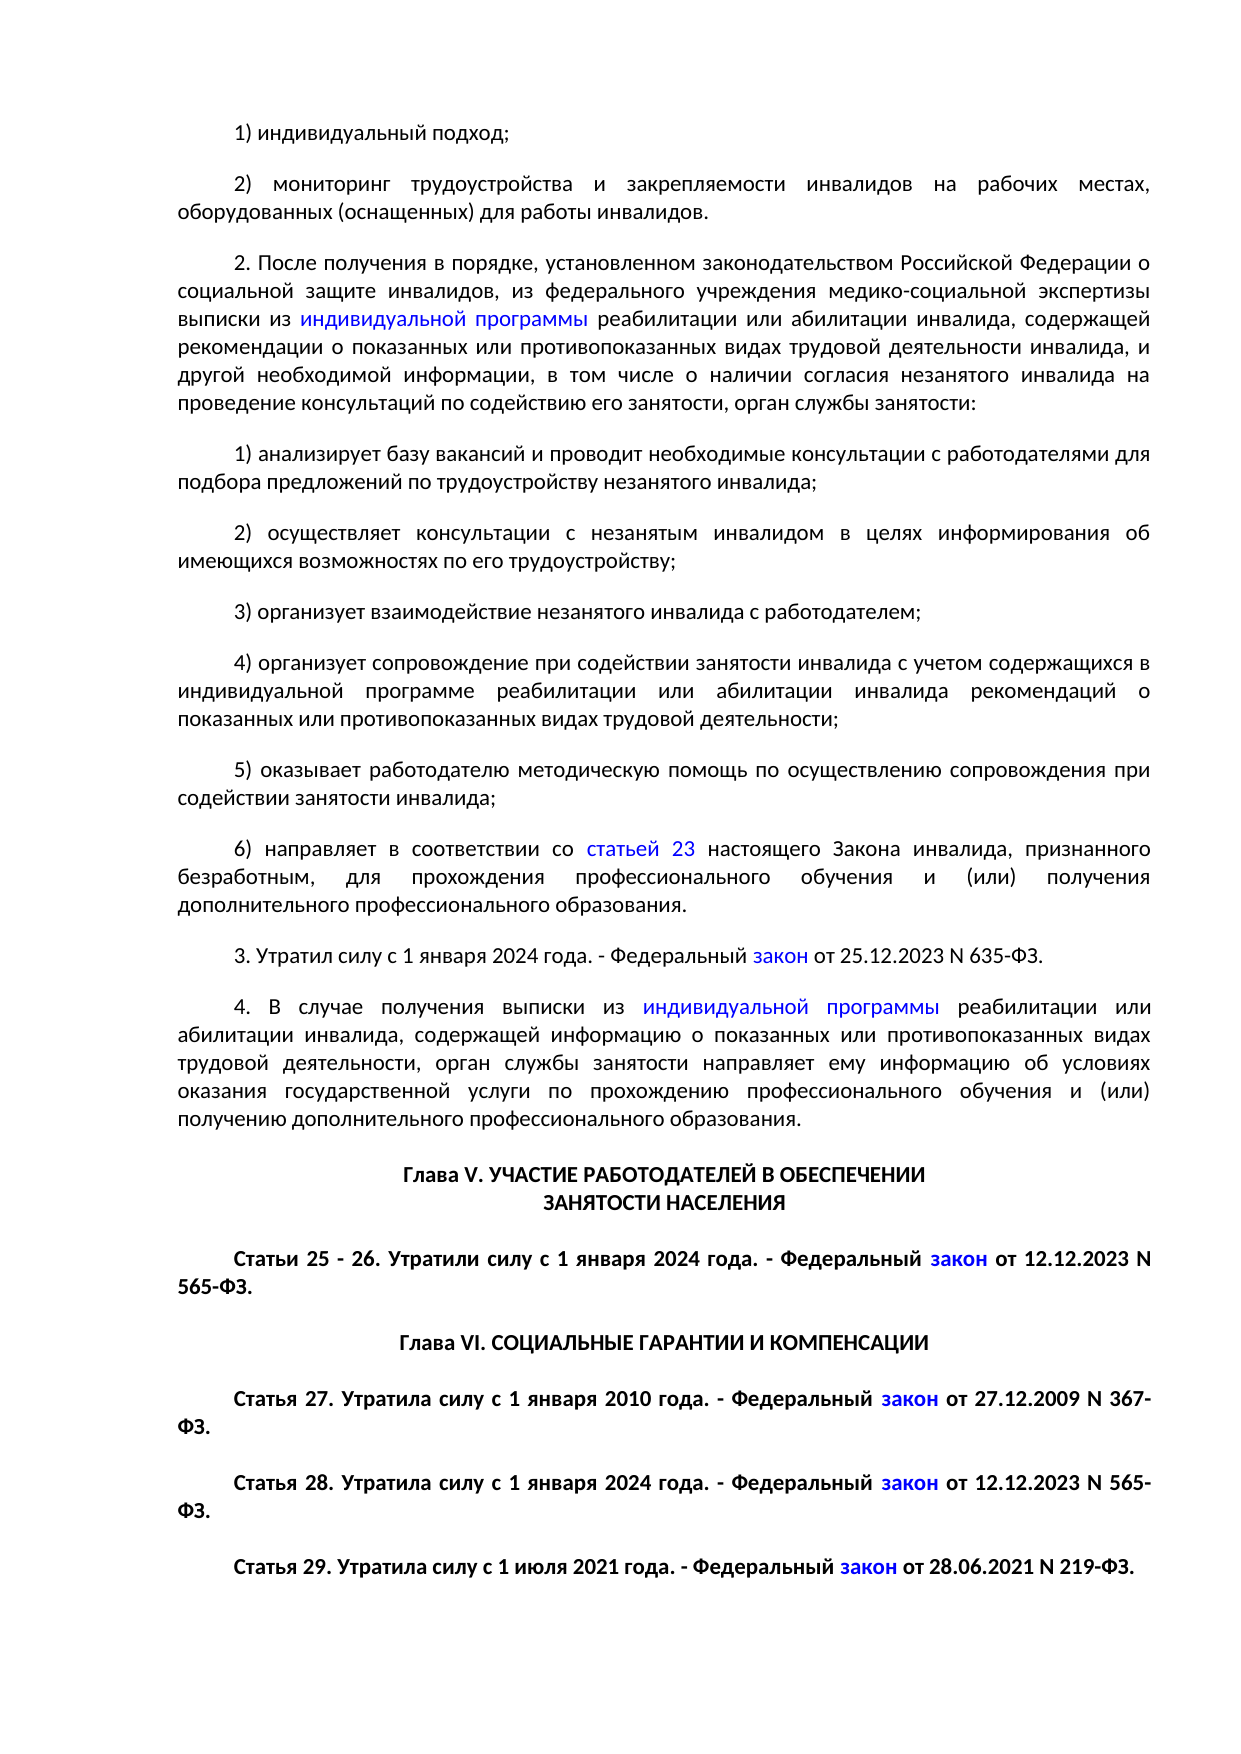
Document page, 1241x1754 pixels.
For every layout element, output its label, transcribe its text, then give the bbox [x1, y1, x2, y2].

text 2) осуществляет консультации с незанятым инвалидом в целях информирования об имеющихся возможностях по его трудоустройству; [177, 518, 1152, 574]
text 3. Утратил силу с 1 января 2024 года. - Федеральный закон от 25.12.2023 N 635-ФЗ. [177, 941, 1152, 969]
text 1) индивидуальный подход; [177, 118, 1152, 146]
text 2. После получения в порядке, установленном законодательством Российской Федерации о социальной защите инвалидов, из федерального учреждения медико-социальной экспертизы выписки из индивидуальной программы реабилитации или абилитации инвалида, содержащей рекомендации о показанных или противопоказанных видах трудовой деятельности инвалида, и другой необходимой информации, в том числе о наличии согласия незанятого инвалида на проведение консультаций по содействию его занятости, орган службы занятости: [177, 248, 1152, 416]
title Статьи 25 - 26. Утратили силу с 1 января 2024 года. - Федеральный закон от 12.12.2023 N 565-ФЗ. [177, 1244, 1152, 1300]
text 6) направляет в соответствии со статьей 23 настоящего Закона инвалида, признанного безработным, для прохождения профессионального обучения и (или) получения дополнительного профессионального образования. [177, 834, 1152, 918]
title Глава VI. СОЦИАЛЬНЫЕ ГАРАНТИИ И КОМПЕНСАЦИИ [177, 1328, 1152, 1356]
title Глава V. УЧАСТИЕ РАБОТОДАТЕЛЕЙ В ОБЕСПЕЧЕНИИ [177, 1160, 1152, 1188]
text 5) оказывает работодателю методическую помощь по осуществлению сопровождения при содействии занятости инвалида; [177, 755, 1152, 811]
text 4) организует сопровождение при содействии занятости инвалида с учетом содержащихся в индивидуальной программе реабилитации или абилитации инвалида рекомендаций о показанных или противопоказанных видах трудовой деятельности; [177, 648, 1152, 732]
title Статья 29. Утратила силу с 1 июля 2021 года. - Федеральный закон от 28.06.2021 N 219-ФЗ. [177, 1552, 1152, 1580]
text 3) организует взаимодействие незанятого инвалида с работодателем; [177, 597, 1152, 625]
title Статья 28. Утратила силу с 1 января 2024 года. - Федеральный закон от 12.12.2023 N 565-ФЗ. [177, 1468, 1152, 1524]
text 4. В случае получения выписки из индивидуальной программы реабилитации или абилитации инвалида, содержащей информацию о показанных или противопоказанных видах трудовой деятельности, орган службы занятости направляет ему информацию об условиях оказания государственной услуги по прохождению профессионального обучения и (или) получению дополнительного профессионального образования. [177, 992, 1152, 1132]
title ЗАНЯТОСТИ НАСЕЛЕНИЯ [177, 1188, 1152, 1216]
text 1) анализирует базу вакансий и проводит необходимые консультации с работодателями для подбора предложений по трудоустройству незанятого инвалида; [177, 439, 1152, 495]
text 2) мониторинг трудоустройства и закрепляемости инвалидов на рабочих местах, оборудованных (оснащенных) для работы инвалидов. [177, 169, 1152, 225]
title Статья 27. Утратила силу с 1 января 2010 года. - Федеральный закон от 27.12.2009 N 367-ФЗ. [177, 1384, 1152, 1440]
